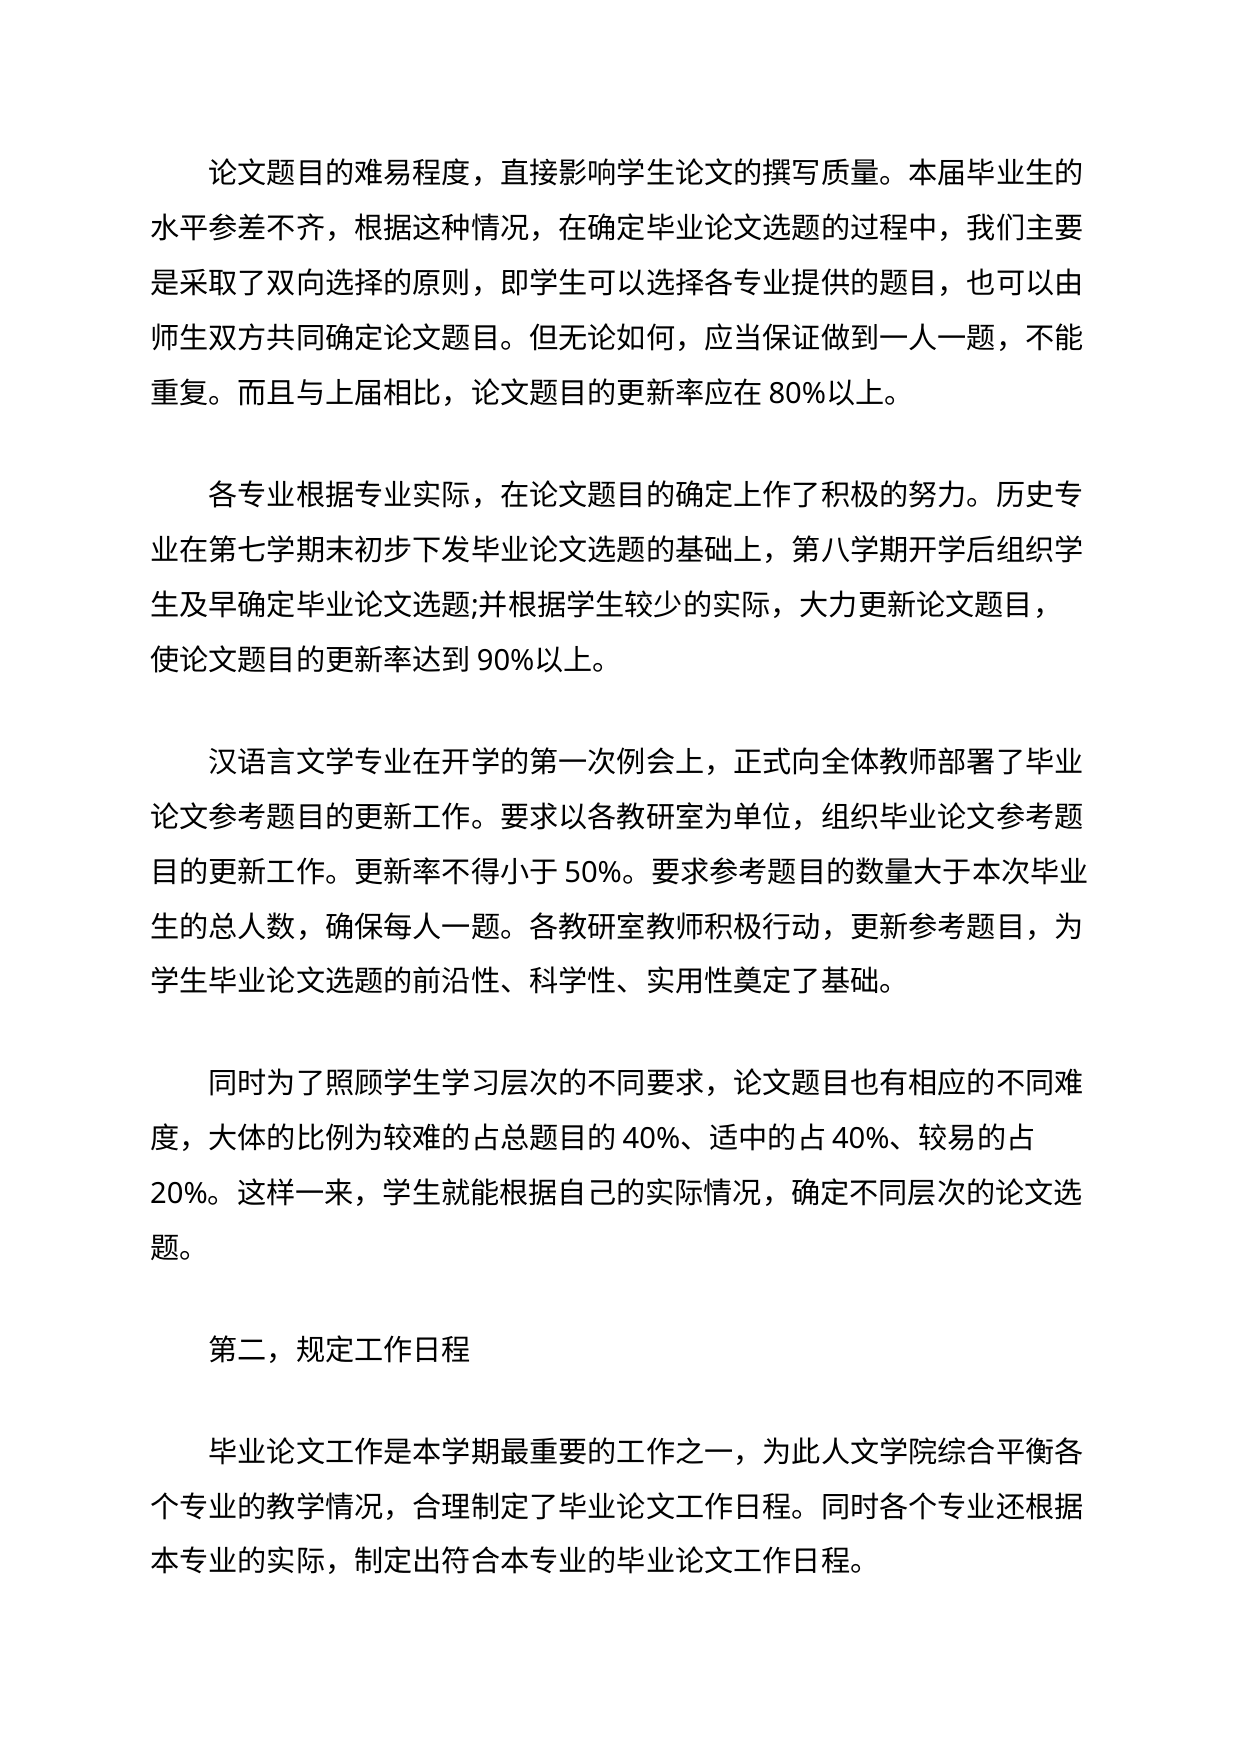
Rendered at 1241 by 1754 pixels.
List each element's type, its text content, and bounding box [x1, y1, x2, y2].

text 各专业根据专业实际，在论文题目的确定上作了积极的努力。历史专业在第七学期末初步下发毕业论文选题的基础上，第八学期开学后组织学生及早确定毕业论文选题;并根据学生较少的实际，大力更新论文题目，使论文题目的更新率达到90%以上。 [150, 472, 1090, 679]
text 毕业论文工作是本学期最重要的工作之一，为此人文学院综合平衡各个专业的教学情况，合理制定了毕业论文工作日程。同时各个专业还根据本专业的实际，制定出符合本专业的毕业论文工作日程。 [150, 1428, 1090, 1580]
text 论文题目的难易程度，直接影响学生论文的撰写质量。本届毕业生的水平参差不齐，根据这种情况，在确定毕业论文选题的过程中，我们主要是采取了双向选择的原则，即学生可以选择各专业提供的题目，也可以由师生双方共同确定论文题目。但无论如何，应当保证做到一人一题，不能重复。而且与上届相比，论文题目的更新率应在80%以上。 [150, 150, 1090, 412]
text 同时为了照顾学生学习层次的不同要求，论文题目也有相应的不同难度，大体的比例为较难的占总题目的40%、适中的占40%、较易的占20%。这样一来，学生就能根据自己的实际情况，确定不同层次的论文选题。 [150, 1060, 1090, 1267]
text 第二，规定工作日程 [150, 1326, 1090, 1369]
text 汉语言文学专业在开学的第一次例会上，正式向全体教师部署了毕业论文参考题目的更新工作。要求以各教研室为单位，组织毕业论文参考题目的更新工作。更新率不得小于50%。要求参考题目的数量大于本次毕业生的总人数，确保每人一题。各教研室教师积极行动，更新参考题目，为学生毕业论文选题的前沿性、科学性、实用性奠定了基础。 [150, 738, 1090, 1000]
